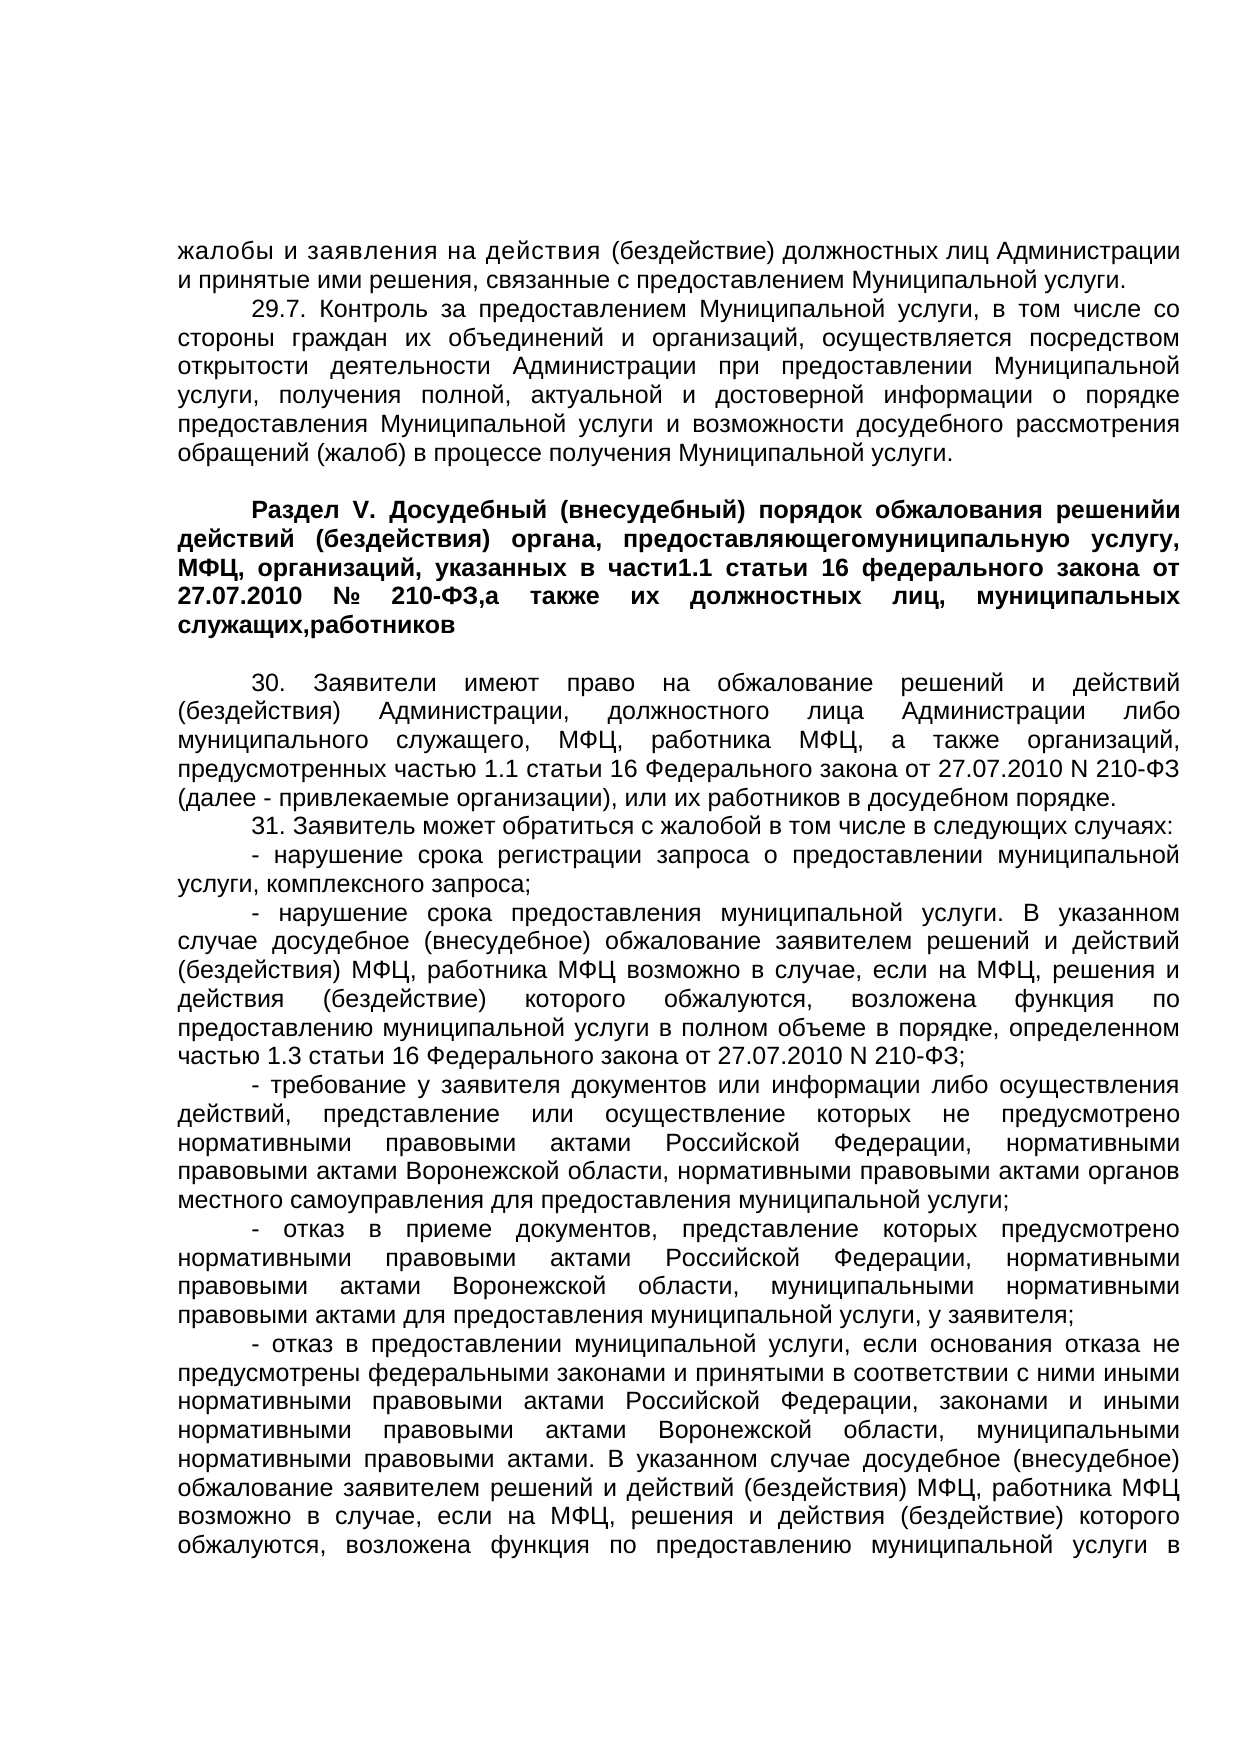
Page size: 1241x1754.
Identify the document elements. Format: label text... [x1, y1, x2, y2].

text 31. Заявитель может обратиться с жалобой в том числе в следующих случаях: [177, 811, 1181, 840]
text - требование у заявителя документов или информации либо осуществления действий, представление или осуществление которых не предусмотрено нормативными правовыми актами Российской Федерации, нормативными правовыми актами Воронежской области, нормативными правовыми актами органов местного самоуправления для предоставления муниципальной услуги; [177, 1070, 1181, 1214]
text 29.7. Контроль за предоставлением Муниципальной услуги, в том числе со стороны граждан их объединений и организаций, осуществляется посредством открытости деятельности Администрации при предоставлении Муниципальной услуги, получения полной, актуальной и достоверной информации о порядке предоставления Муниципальной услуги и возможности досудебного рассмотрения обращений (жалоб) в процессе получения Муниципальной услуги. [177, 294, 1181, 466]
text 30. Заявители имеют право на обжалование решений и действий (бездействия) Администрации, должностного лица Администрации либо муниципального служащего, МФЦ, работника МФЦ, а также организаций, предусмотренных частью 1.1 статьи 16 Федерального закона от 27.07.2010 N 210-ФЗ (далее - привлекаемые организации), или их работников в досудебном порядке. [177, 667, 1181, 811]
text - нарушение срока регистрации запроса о предоставлении муниципальной услуги, комплексного запроса; [177, 840, 1181, 897]
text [177, 1329, 1181, 1559]
text - отказ в приеме документов, представление которых предусмотрено нормативными правовыми актами Российской Федерации, нормативными правовыми актами Воронежской области, муниципальными нормативными правовыми актами для предоставления муниципальной услуги, у заявителя; [177, 1214, 1181, 1329]
text Раздел V. Досудебный (внесудебный) порядок обжалования решенийи действий (бездействия) органа, предоставляющегомуниципальную услугу, МФЦ, организаций, указанных в части1.1 статьи 16 федерального закона от 27.07.2010 № 210-ФЗ,а также их должностных лиц, муниципальных служащих,работников [177, 495, 1181, 639]
text - нарушение срока предоставления муниципальной услуги. В указанном случае досудебное (внесудебное) обжалование заявителем решений и действий (бездействия) МФЦ, работника МФЦ возможно в случае, если на МФЦ, решения и действия (бездействие) которого обжалуются, возложена функция по предоставлению муниципальной услуги в полном объеме в порядке, определенном частью 1.3 статьи 16 Федерального закона от 27.07.2010 N 210-ФЗ; [177, 897, 1181, 1070]
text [177, 236, 1181, 294]
